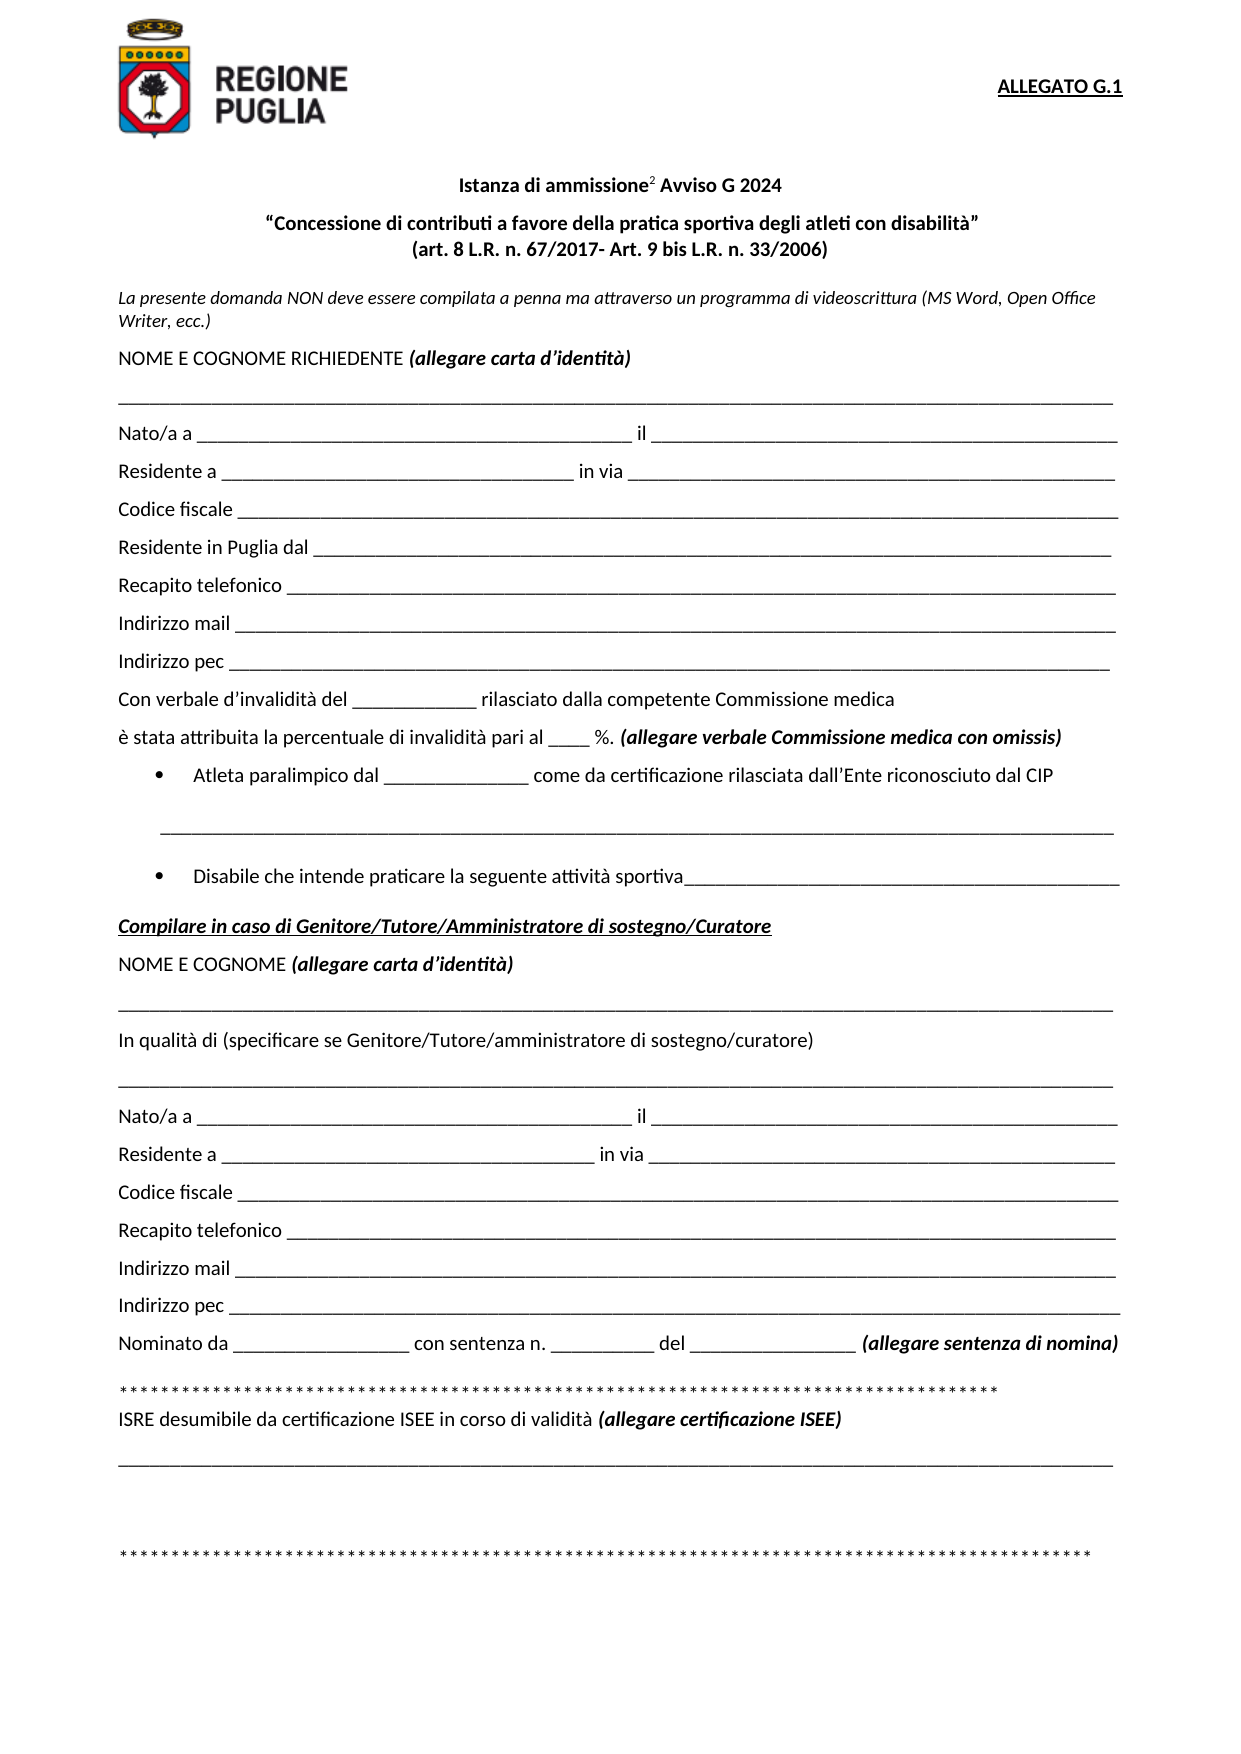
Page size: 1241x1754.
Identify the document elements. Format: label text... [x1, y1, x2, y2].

text Nato/a a __________________________________________ il _____________________________________________ [118, 421, 1122, 446]
text Codice fiscale _____________________________________________________________________________________ [118, 496, 1122, 522]
list Atleta paralimpico dal ______________ come da certificazione rilasciata dall’Ente riconosciuto dal CIP [156, 762, 1122, 787]
text Indirizzo mail _____________________________________________________________________________________ [118, 610, 1122, 636]
text La presente domanda NON deve essere compilata a penna ma attraverso un programma di videoscrittura (MS Word, Open Office Writer, ecc.) [118, 286, 1122, 332]
text Compilare in caso di Genitore/Tutore/Amministratore di sostegno/Curatore [118, 913, 1122, 939]
text Istanza di ammissione2 Avviso G 2024 [118, 173, 1122, 198]
text Residente a ____________________________________ in via _____________________________________________ [118, 1141, 1122, 1166]
text ________________________________________________________________________________________________ [118, 383, 1122, 408]
text NOME E COGNOME (allegare carta d’identità) [118, 951, 1122, 977]
text ********************************************************************************************** [118, 1545, 1122, 1571]
text Indirizzo pec _____________________________________________________________________________________ [118, 648, 1122, 673]
text (art. 8 L.R. n. 67/2017- Art. 9 bis L.R. n. 33/2006) [118, 236, 1122, 261]
text ************************************************************************************* [118, 1381, 1122, 1406]
text ISRE desumibile da certificazione ISEE in corso di validità (allegare certificazione ISEE) [118, 1406, 1122, 1432]
text Indirizzo mail _____________________________________________________________________________________ [118, 1255, 1122, 1280]
text Residente in Puglia dal _____________________________________________________________________________ [118, 534, 1122, 560]
text NOME E COGNOME RICHIEDENTE (allegare carta d’identità) [118, 345, 1122, 370]
text Nato/a a __________________________________________ il _____________________________________________ [118, 1103, 1122, 1128]
text In qualità di (specificare se Genitore/Tutore/amministratore di sostegno/curatore) [118, 1027, 1122, 1053]
text ____________________________________________________________________________________________ [156, 813, 1122, 838]
text Indirizzo pec ______________________________________________________________________________________ [118, 1293, 1122, 1318]
text “Concessione di contributi a favore della pratica sportiva degli atleti con disabilità” [118, 211, 1122, 236]
text ________________________________________________________________________________________________ [118, 989, 1122, 1015]
text Residente a __________________________________ in via _______________________________________________ [118, 458, 1122, 484]
text ________________________________________________________________________________________________ [118, 1065, 1122, 1091]
text Con verbale d’invalidità del ____________ rilasciato dalla competente Commissione medica [118, 686, 1122, 711]
text Codice fiscale _____________________________________________________________________________________ [118, 1179, 1122, 1204]
text Recapito telefonico ________________________________________________________________________________ [118, 572, 1122, 598]
list Disabile che intende praticare la seguente attività sportiva__________________________________________ [156, 863, 1122, 889]
text Recapito telefonico ________________________________________________________________________________ [118, 1217, 1122, 1242]
text ________________________________________________________________________________________________ [118, 1444, 1122, 1470]
text Nominato da _________________ con sentenza n. __________ del ________________ (allegare sentenza di nomina) [118, 1331, 1122, 1356]
text è stata attribuita la percentuale di invalidità pari al ____ %. (allegare verbale Commissione medica con omissis) [118, 724, 1122, 749]
